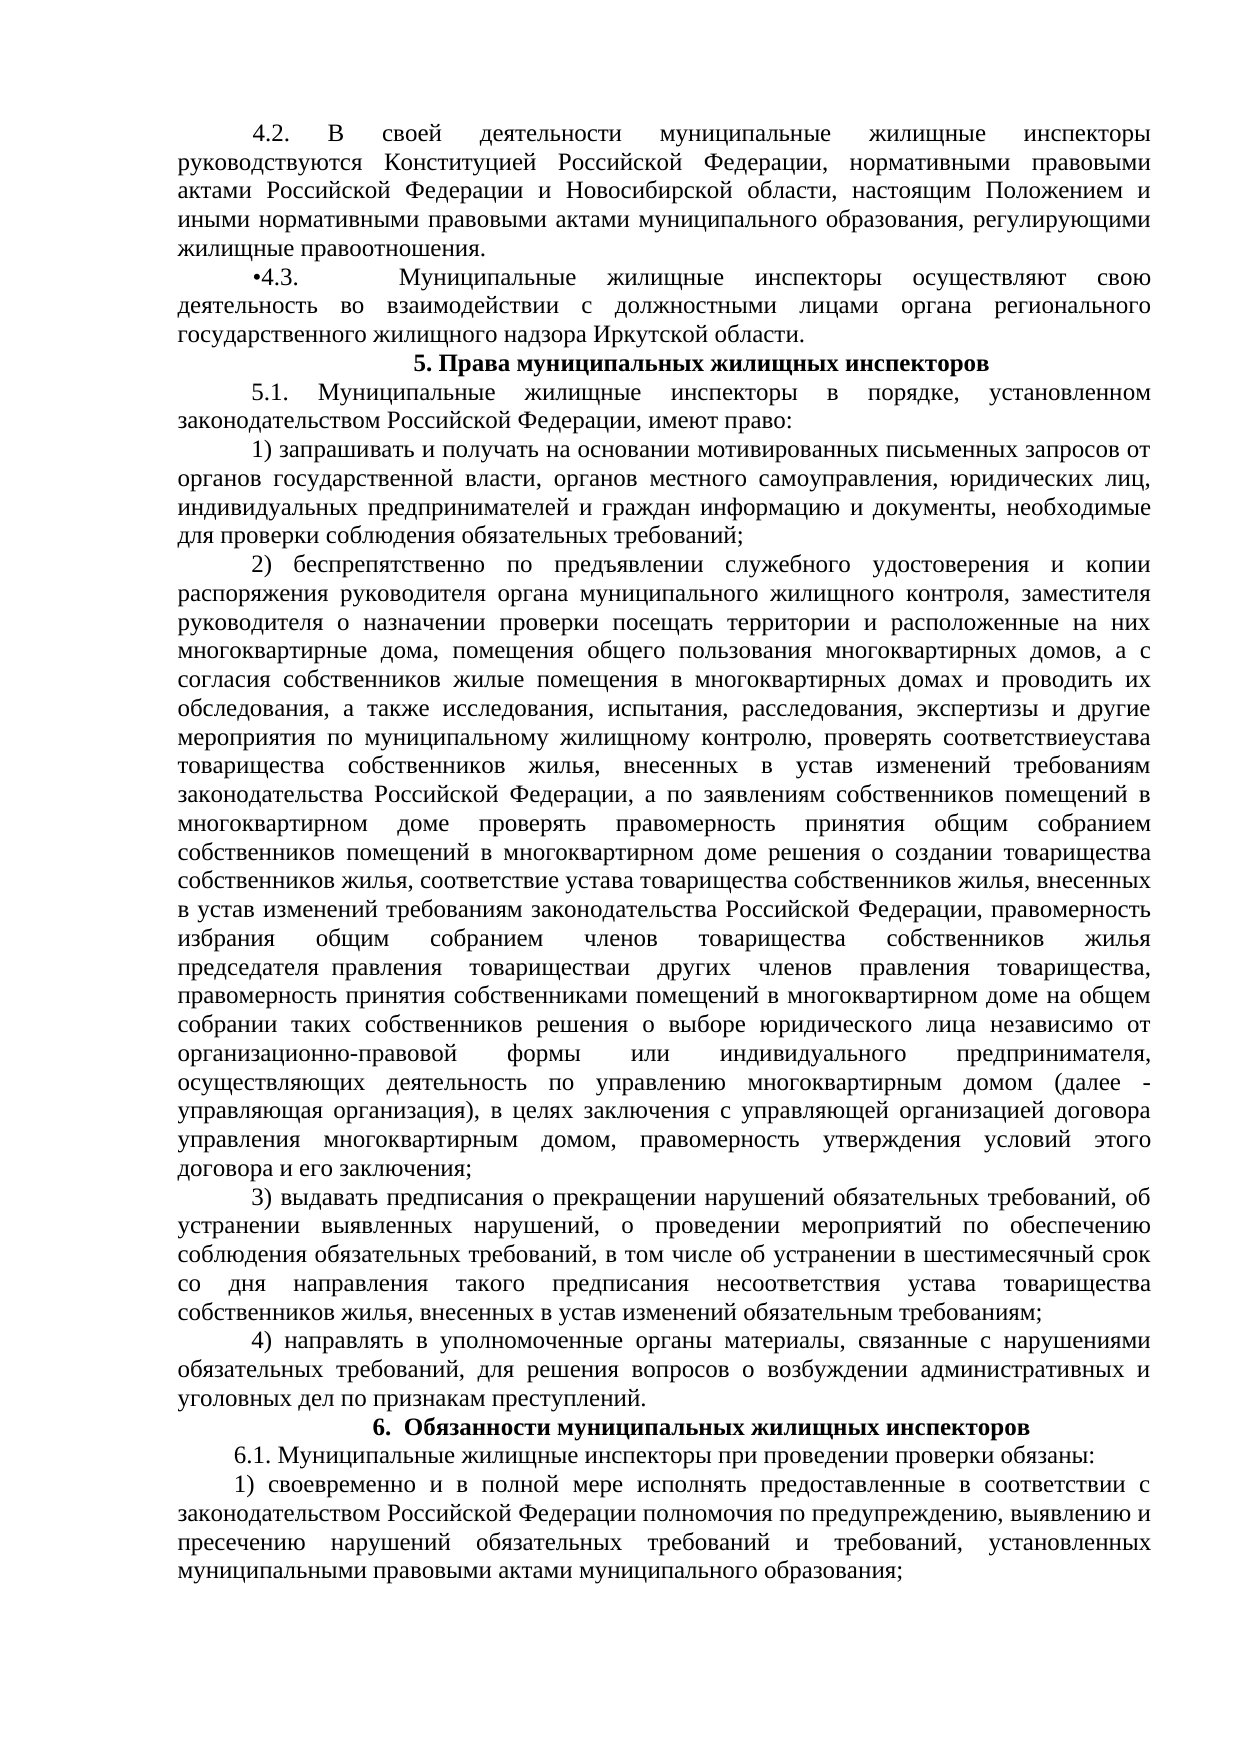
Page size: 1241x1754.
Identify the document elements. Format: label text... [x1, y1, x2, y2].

text 2) беспрепятственно по предъявлении служебного удостоверения и копии распоряжения руководителя органа муниципального жилищного контроля, заместителя руководителя о назначении проверки посещать территории и расположенные на них многоквартирные дома, помещения общего пользования многоквартирных домов, а с согласия собственников жилые помещения в многоквартирных домах и проводить их обследования, а также исследования, испытания, расследования, экспертизы и другие мероприятия по муниципальному жилищному контролю, проверять соответствиеустава товарищества собственников жилья, внесенных в устав изменений требованиям законодательства Российской Федерации, а по заявлениям собственников помещений в многоквартирном доме проверять правомерность принятия общим собранием собственников помещений в многоквартирном доме решения о создании товарищества собственников жилья, соответствие устава товарищества собственников жилья, внесенных в устав изменений требованиям законодательства Российской Федерации, правомерность избрания общим собранием членов товарищества собственников жилья председателя правления товариществаи других членов правления товарищества, правомерность принятия собственниками помещений в многоквартирном доме на общем собрании таких собственников решения о выборе юридического лица независимо от организационно-правовой формы или индивидуального предпринимателя, осуществляющих деятельность по управлению многоквартирным домом (далее - управляющая организация), в целях заключения с управляющей организацией договора управления многоквартирным домом, правомерность утверждения условий этого договора и его заключения; [177, 549, 1152, 1182]
text 4.2. В своей деятельности муниципальные жилищные инспекторы руководствуются Конституцией Российской Федерации, нормативными правовыми актами Российской Федерации и Новосибирской области, настоящим Положением и иными нормативными правовыми актами муниципального образования, регулирующими жилищные правоотношения. [177, 118, 1152, 262]
text 5. Права муниципальных жилищных инспекторов [177, 348, 1152, 377]
text 1) своевременно и в полной мере исполнять предоставленные в соответствии с законодательством Российской Федерации полномочия по предупреждению, выявлению и пресечению нарушений обязательных требований и требований, установленных муниципальными правовыми актами муниципального образования; [177, 1469, 1152, 1584]
text 1) запрашивать и получать на основании мотивированных письменных запросов от органов государственной власти, органов местного самоуправления, юридических лиц, индивидуальных предпринимателей и граждан информацию и документы, необходимые для проверки соблюдения обязательных требований; [177, 434, 1152, 549]
text •4.3. Муниципальные жилищные инспекторы осуществляют свою деятельность во взаимодействии с должностными лицами органа регионального государственного жилищного надзора Иркутской области. [177, 262, 1152, 348]
text 3) выдавать предписания о прекращении нарушений обязательных требований, об устранении выявленных нарушений, о проведении мероприятий по обеспечению соблюдения обязательных требований, в том числе об устранении в шестимесячный срок со дня направления такого предписания несоответствия устава товарищества собственников жилья, внесенных в устав изменений обязательным требованиям; [177, 1182, 1152, 1326]
text 4) направлять в уполномоченные органы материалы, связанные с нарушениями обязательных требований, для решения вопросов о возбуждении административных и уголовных дел по признакам преступлений. [177, 1326, 1152, 1412]
text 6.1. Муниципальные жилищные инспекторы при проведении проверки обязаны: [177, 1441, 1152, 1469]
text 6. Обязанности муниципальных жилищных инспекторов [177, 1412, 1152, 1441]
text 5.1. Муниципальные жилищные инспекторы в порядке, установленном законодательством Российской Федерации, имеют право: [177, 377, 1152, 434]
